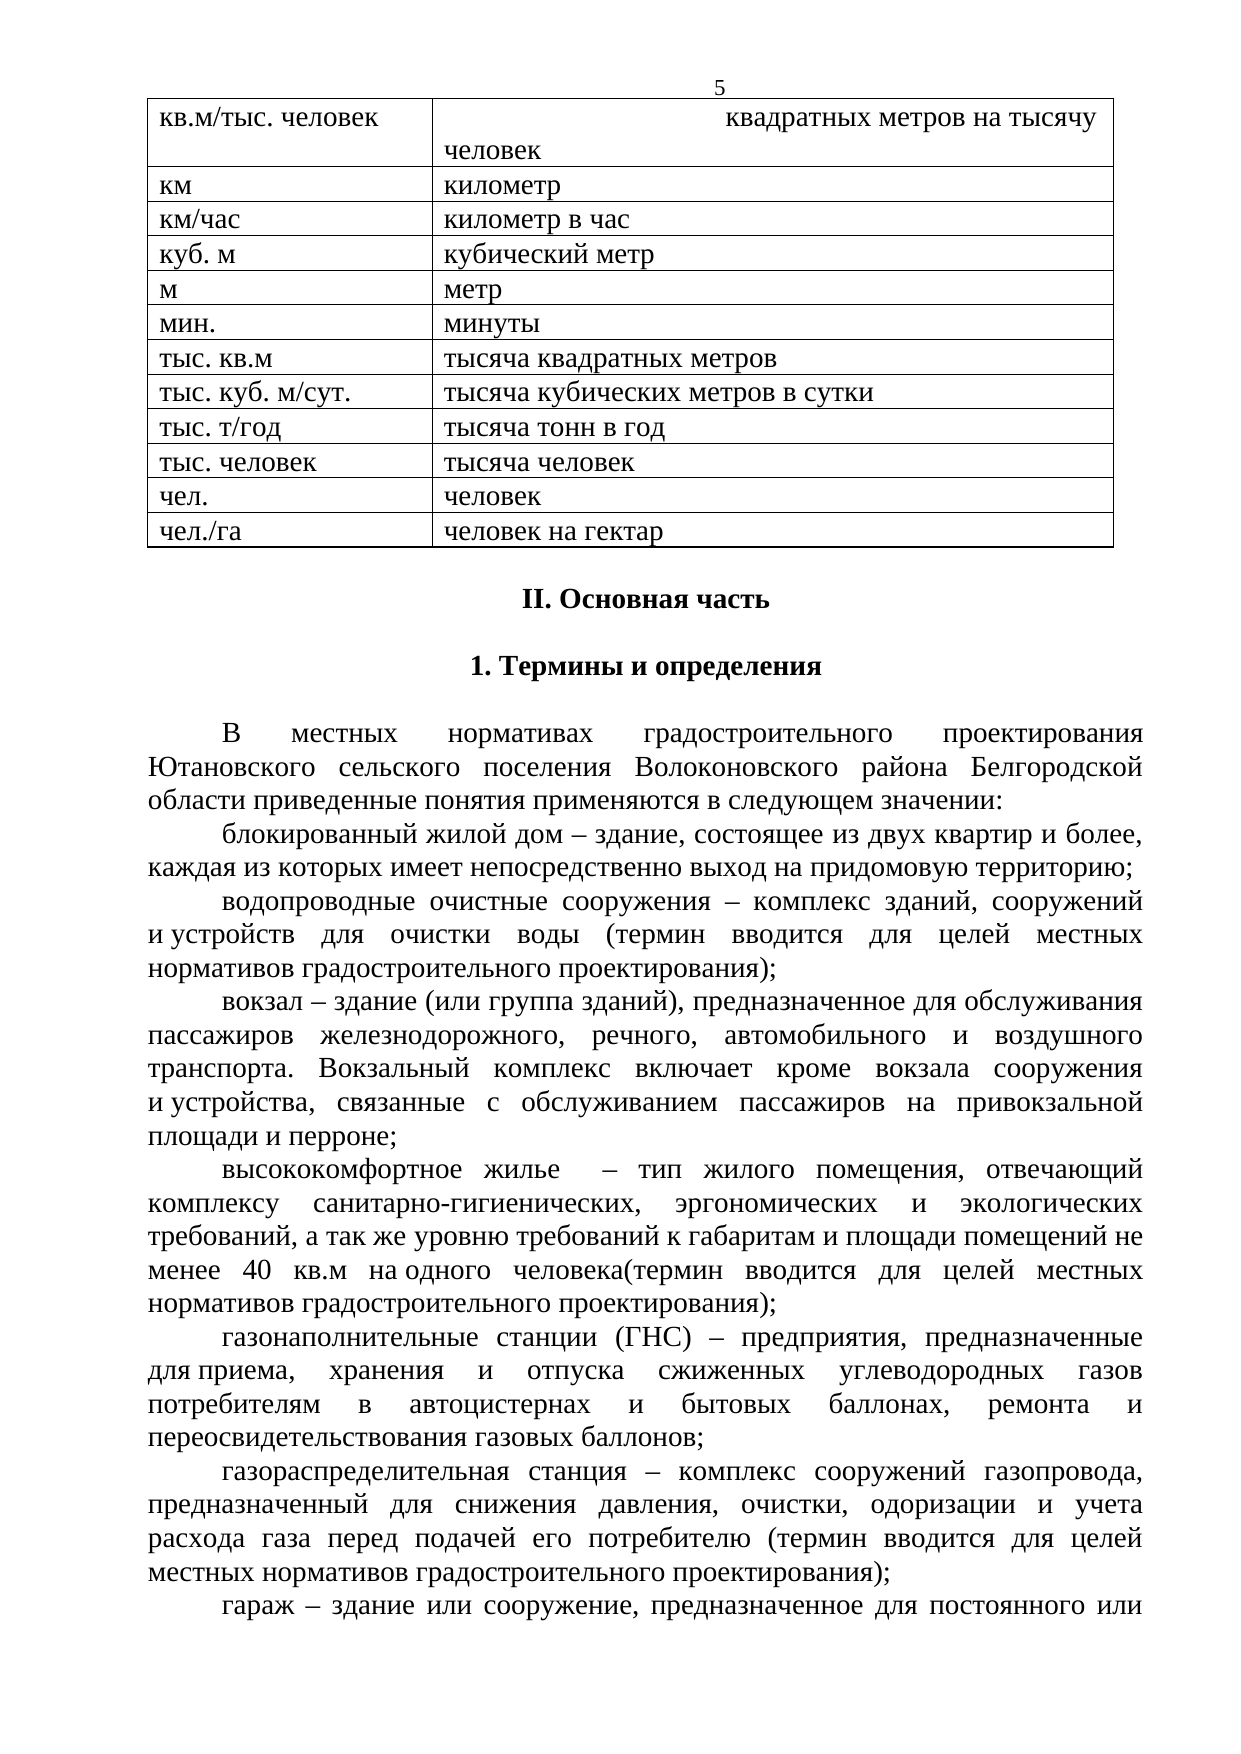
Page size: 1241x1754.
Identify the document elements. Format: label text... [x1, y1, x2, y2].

text газонаполнительные станции (ГНС) – предприятия, предназначенные для приема, хранения и отпуска сжиженных углеводородных газов потребителям в автоцистернах и бытовых баллонах, ремонта и переосвидетельствования газовых баллонов; [148, 1319, 1144, 1453]
table_cell мин. [148, 305, 432, 339]
text водопроводные очистные сооружения – комплекс зданий, сооружений и устройств для очистки воды (термин вводится для целей местных нормативов градостроительного проектирования); [148, 883, 1144, 983]
table_cell м [148, 271, 432, 304]
table_cell кубический метр [433, 236, 1113, 270]
table_cell чел. [148, 478, 432, 512]
table_cell тысяча человек [433, 444, 1113, 477]
table_cell километр [433, 167, 1113, 201]
table_cell человек [433, 478, 1113, 512]
table_cell чел./га [148, 513, 432, 546]
table_cell тысяча тонн в год [433, 409, 1113, 443]
table_cell тыс. т/год [148, 409, 432, 443]
table_cell тыс. кв.м [148, 340, 432, 373]
table_cell минуты [433, 305, 1113, 339]
table_cell км/час [148, 202, 432, 235]
table_cell тысяча квадратных метров [433, 340, 1113, 373]
text вокзал – здание (или группа зданий), предназначенное для обслуживания пассажиров железнодорожного, речного, автомобильного и воздушного транспорта. Вокзальный комплекс включает кроме вокзала сооружения и устройства, связанные с обслуживанием пассажиров на привокзальной площади и перроне; [148, 983, 1144, 1151]
table_cell тыс. человек [148, 444, 432, 477]
table_cell кв.м/тыс. человек [148, 99, 432, 166]
table_cell километр в час [433, 202, 1113, 235]
text II. Основная часть [148, 581, 1144, 614]
table_cell км [148, 167, 432, 201]
text газораспределительная станция – комплекс сооружений газопровода, предназначенный для снижения давления, очистки, одоризации и учета расхода газа перед подачей его потребителю (термин вводится для целей местных нормативов градостроительного проектирования); [148, 1453, 1144, 1587]
table_cell человек на гектар [433, 513, 1113, 546]
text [148, 1587, 1144, 1621]
table_cell тысяча кубических метров в сутки [433, 375, 1113, 408]
text высококомфортное жилье – тип жилого помещения, отвечающий комплексу санитарно-гигиенических, эргономических и экологических требований, а так же уровню требований к габаритам и площади помещений не менее 40 кв.м на одного человека(термин вводится для целей местных нормативов градостроительного проектирования); [148, 1151, 1144, 1319]
table_cell метр [433, 271, 1113, 304]
text В местных нормативах градостроительного проектирования Ютановского сельского поселения Волоконовского района Белгородской области приведенные понятия применяются в следующем значении: [148, 715, 1144, 816]
table_cell куб. м [148, 236, 432, 270]
table_cell тыс. куб. м/сут. [148, 375, 432, 408]
table_cell квадратных метров на тысячу человек [433, 99, 1113, 166]
text 1. Термины и определения [148, 648, 1144, 682]
text блокированный жилой дом – здание, состоящее из двух квартир и более, каждая из которых имеет непосредственно выход на придомовую территорию; [148, 816, 1144, 883]
